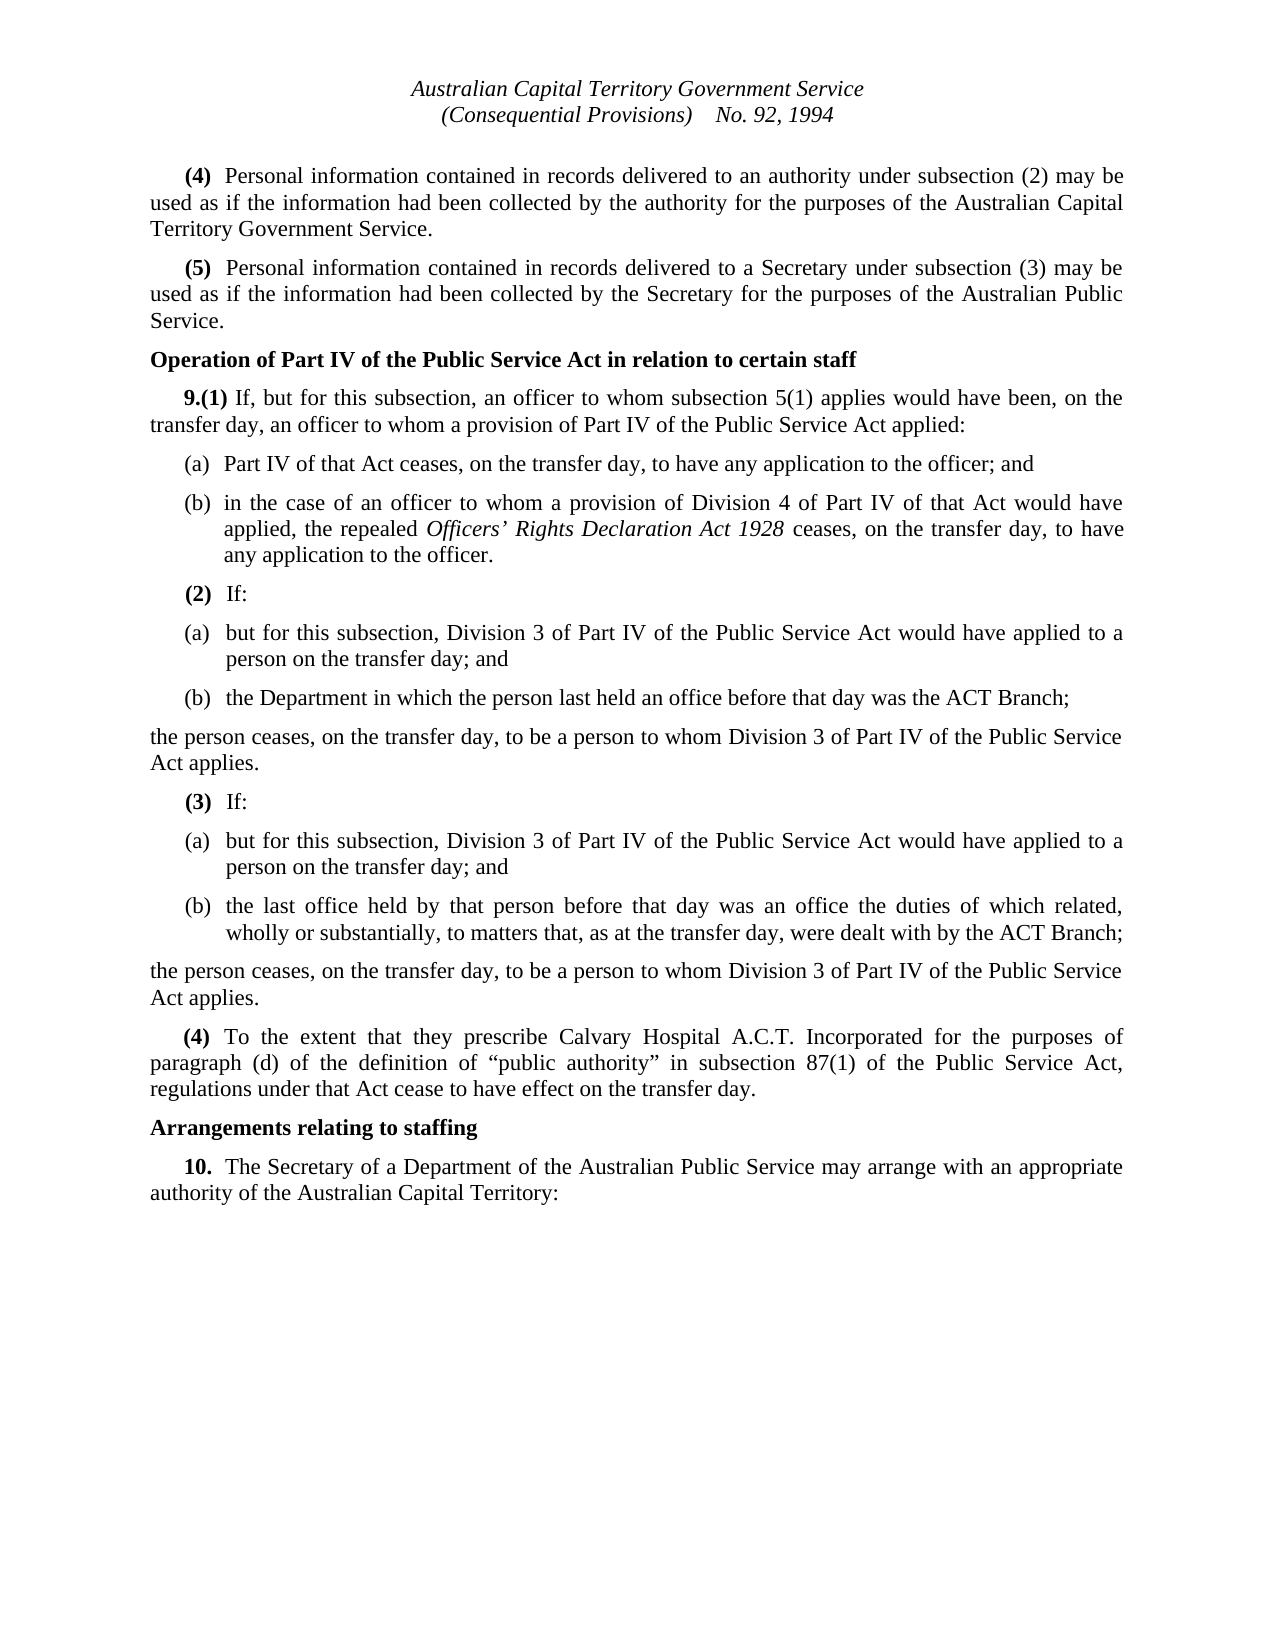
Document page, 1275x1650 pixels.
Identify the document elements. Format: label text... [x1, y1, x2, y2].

text (a) but for this subsection, Division 3 of Part IV of the Public Service Act would have applied to a person on the transfer day; and [184, 619, 1125, 672]
text (b) the Department in which the person last held an office before that day was the ACT Branch; [184, 684, 1125, 711]
text (4) Personal information contained in records delivered to an authority under subsection (2) may be used as if the information had been collected by the authority for the purposes of the Australian Capital Territory Government Service. [150, 162, 1125, 242]
text (b) the last office held by that person before that day was an office the duties of which related, wholly or substantially, to matters that, as at the transfer day, were dealt with by the ACT Branch; [184, 892, 1125, 945]
text (b) in the case of an officer to whom a provision of Division 4 of Part IV of that Act would have applied, the repealed Officers’ Rights Declaration Act 1928 ceases, on the transfer day, to have any application to the officer. [184, 488, 1125, 568]
text 9.(1) If, but for this subsection, an officer to whom subsection 5(1) applies would have been, on the transfer day, an officer to whom a provision of Part IV of the Public Service Act applied: [150, 384, 1125, 437]
text (4) To the extent that they prescribe Calvary Hospital A.C.T. Incorporated for the purposes of paragraph (d) of the definition of “public authority” in subsection 87(1) of the Public Service Act, regulations under that Act cease to have effect on the transfer day. [150, 1023, 1125, 1102]
text (a) Part IV of that Act ceases, on the transfer day, to have any application to the officer; and [184, 450, 1125, 476]
text (a) but for this subsection, Division 3 of Part IV of the Public Service Act would have applied to a person on the transfer day; and [184, 827, 1125, 880]
text the person ceases, on the transfer day, to be a person to whom Division 3 of Part IV of the Public Service Act applies. [150, 723, 1125, 776]
text (3) If: [185, 788, 1125, 814]
text Operation of Part IV of the Public Service Act in relation to certain staff [150, 346, 1025, 372]
text Arrangements relating to staffing [150, 1114, 1125, 1141]
text 10. The Secretary of a Department of the Australian Public Service may arrange with an appropriate authority of the Australian Capital Territory: [150, 1153, 1125, 1206]
text (5) Personal information contained in records delivered to a Secretary under subsection (3) may be used as if the information had been collected by the Secretary for the purposes of the Australian Public Service. [150, 254, 1125, 333]
text (2) If: [185, 580, 1125, 606]
text the person ceases, on the transfer day, to be a person to whom Division 3 of Part IV of the Public Service Act applies. [150, 957, 1125, 1010]
